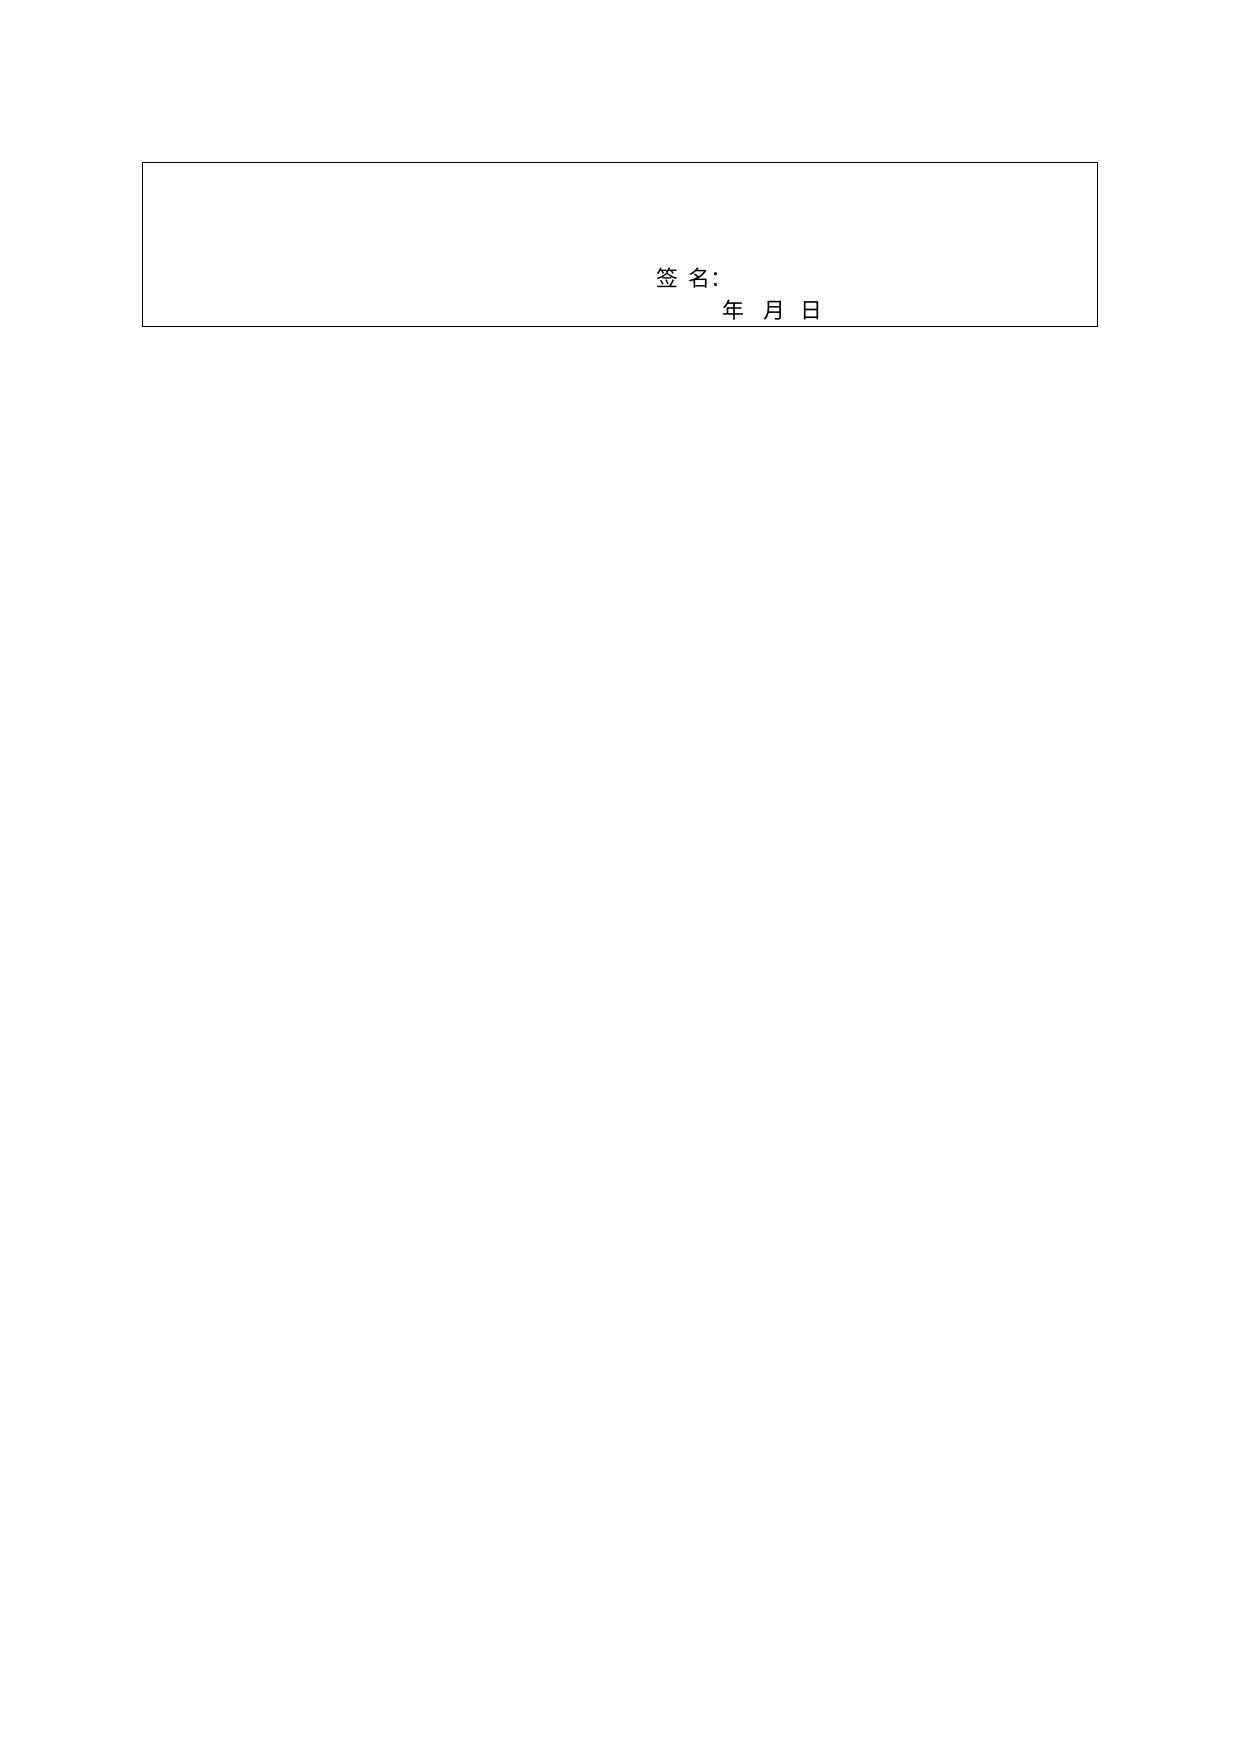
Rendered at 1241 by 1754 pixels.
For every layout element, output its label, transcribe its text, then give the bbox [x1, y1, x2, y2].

table_cell 校领导审批意见： 签 名： 年 月 日 [143, 163, 1097, 326]
